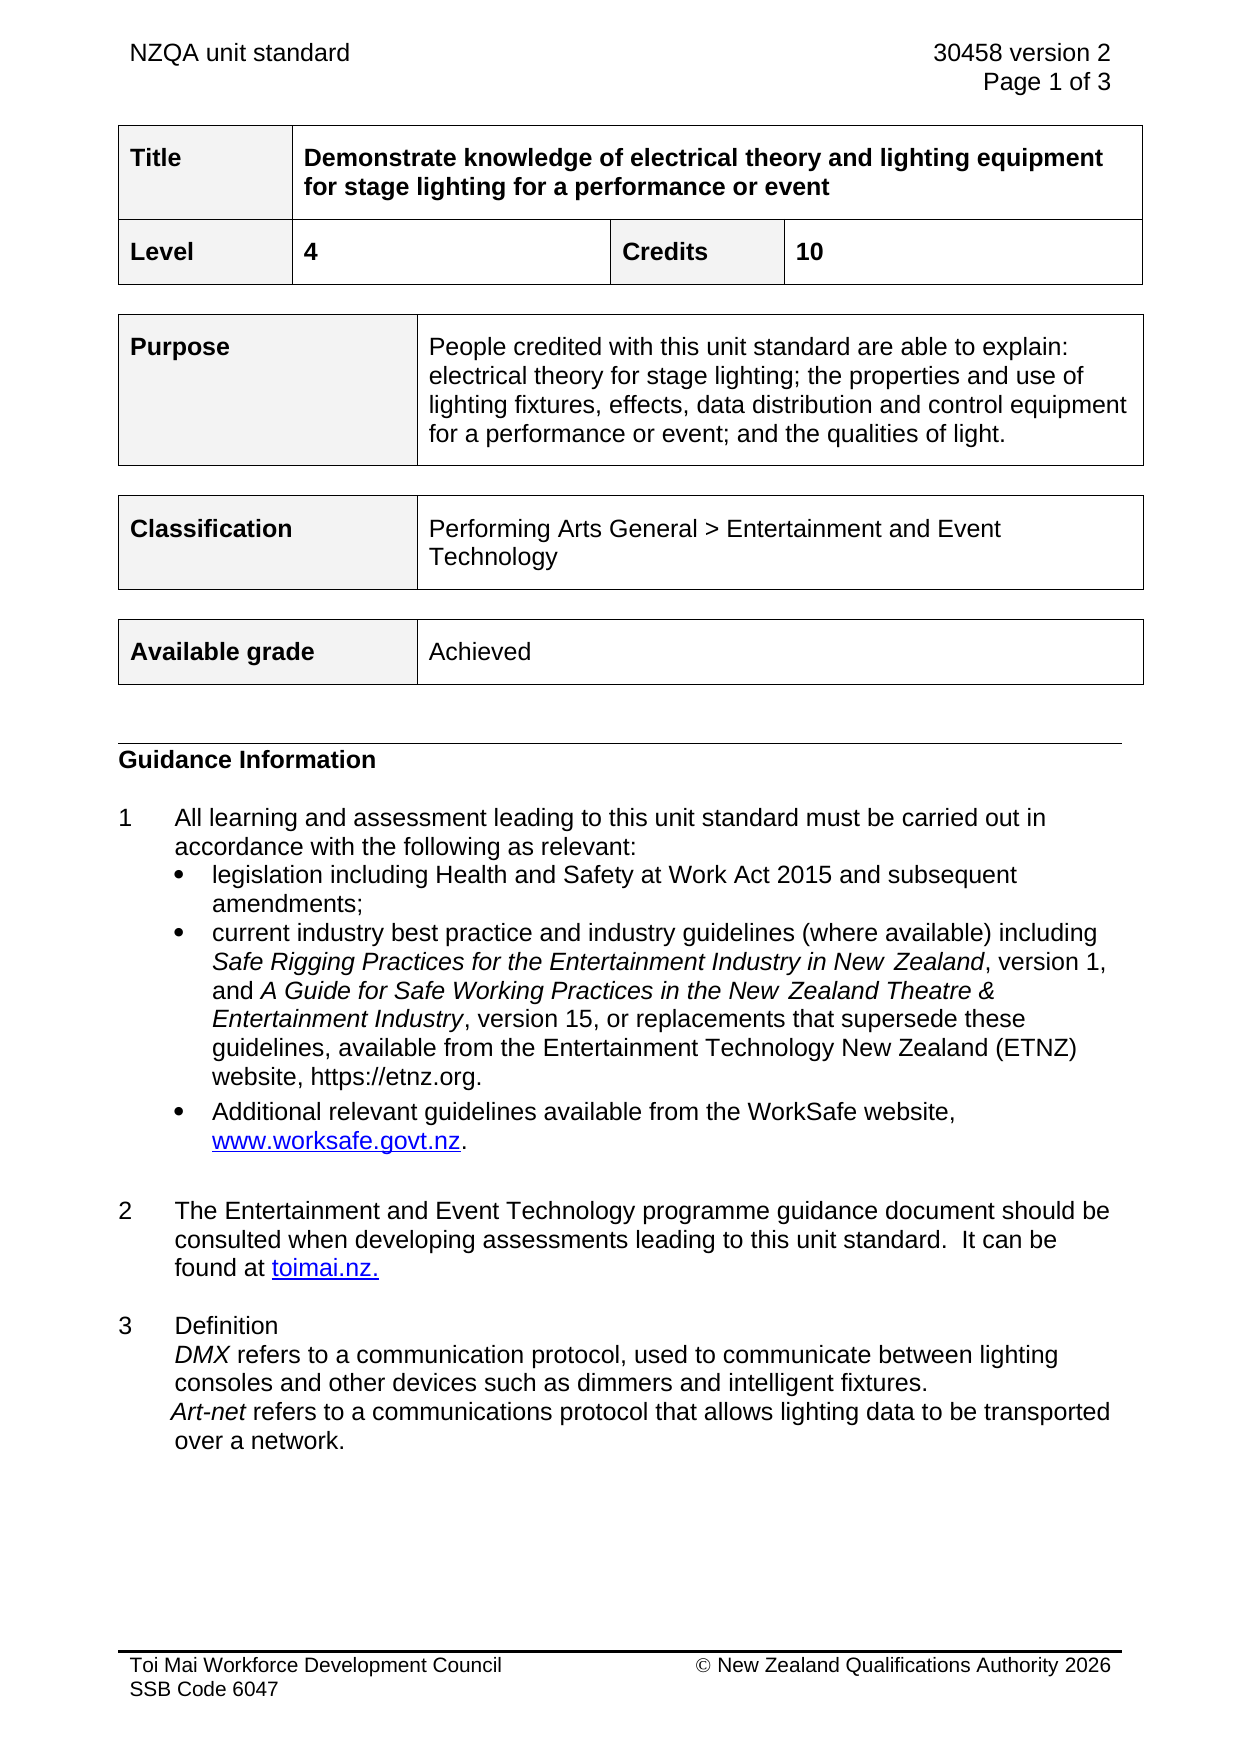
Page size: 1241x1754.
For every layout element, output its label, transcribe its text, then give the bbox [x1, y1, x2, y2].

table_header Available grade [119, 620, 417, 684]
table_cell Level [119, 220, 292, 284]
table_header Classification [119, 496, 417, 589]
text 3 Definition [118, 1311, 1122, 1339]
list Additional relevant guidelines available from the WorkSafe website, www.worksafe.govt.nz. [174, 1097, 1032, 1154]
text 1 All learning and assessment leading to this unit standard must be carried out in accordance with the following as relevant: [118, 803, 1122, 861]
table_cell 4 [293, 220, 610, 284]
table_header People credited with this unit standard are able to explain: electrical theory for stage lighting; the properties and use of lighting fixtures, effects, data distribution and control equipment for a performance or event; and the qualities of light. [418, 315, 1143, 465]
list current industry best practice and industry guidelines (where available) including Safe Rigging Practices for the Entertainment Industry in New Zealand, version 1, and A Guide for Safe Working Practices in the New Zealand Theatre & Entertainment Industry, version 15, or replacements that supersede these guidelines, available from the Entertainment Technology New Zealand (ETNZ) website, https://etnz.org. [174, 918, 1122, 1091]
table_header Purpose [119, 315, 417, 465]
text 2 The Entertainment and Event Technology programme guidance document should be consulted when developing assessments leading to this unit standard. It can be found at toimai.nz. [118, 1196, 1122, 1282]
list legislation including Health and Safety at Work Act 2015 and subsequent amendments; [174, 861, 1122, 918]
table_header Title [119, 126, 292, 219]
table_header Performing Arts General > Entertainment and Event Technology [418, 496, 1143, 589]
table_cell Credits [611, 220, 784, 284]
table_header Demonstrate knowledge of electrical theory and lighting equipment for stage lighting for a performance or event [293, 126, 1142, 219]
table_header Achieved [418, 620, 1143, 684]
table_cell 10 [785, 220, 1142, 284]
text Art-net refers to a communications protocol that allows lighting data to be transported over a network. [171, 1397, 1122, 1454]
text DMX refers to a communication protocol, used to communicate between lighting consoles and other devices such as dimmers and intelligent fixtures. [118, 1339, 1122, 1397]
text Guidance Information [118, 744, 1122, 774]
